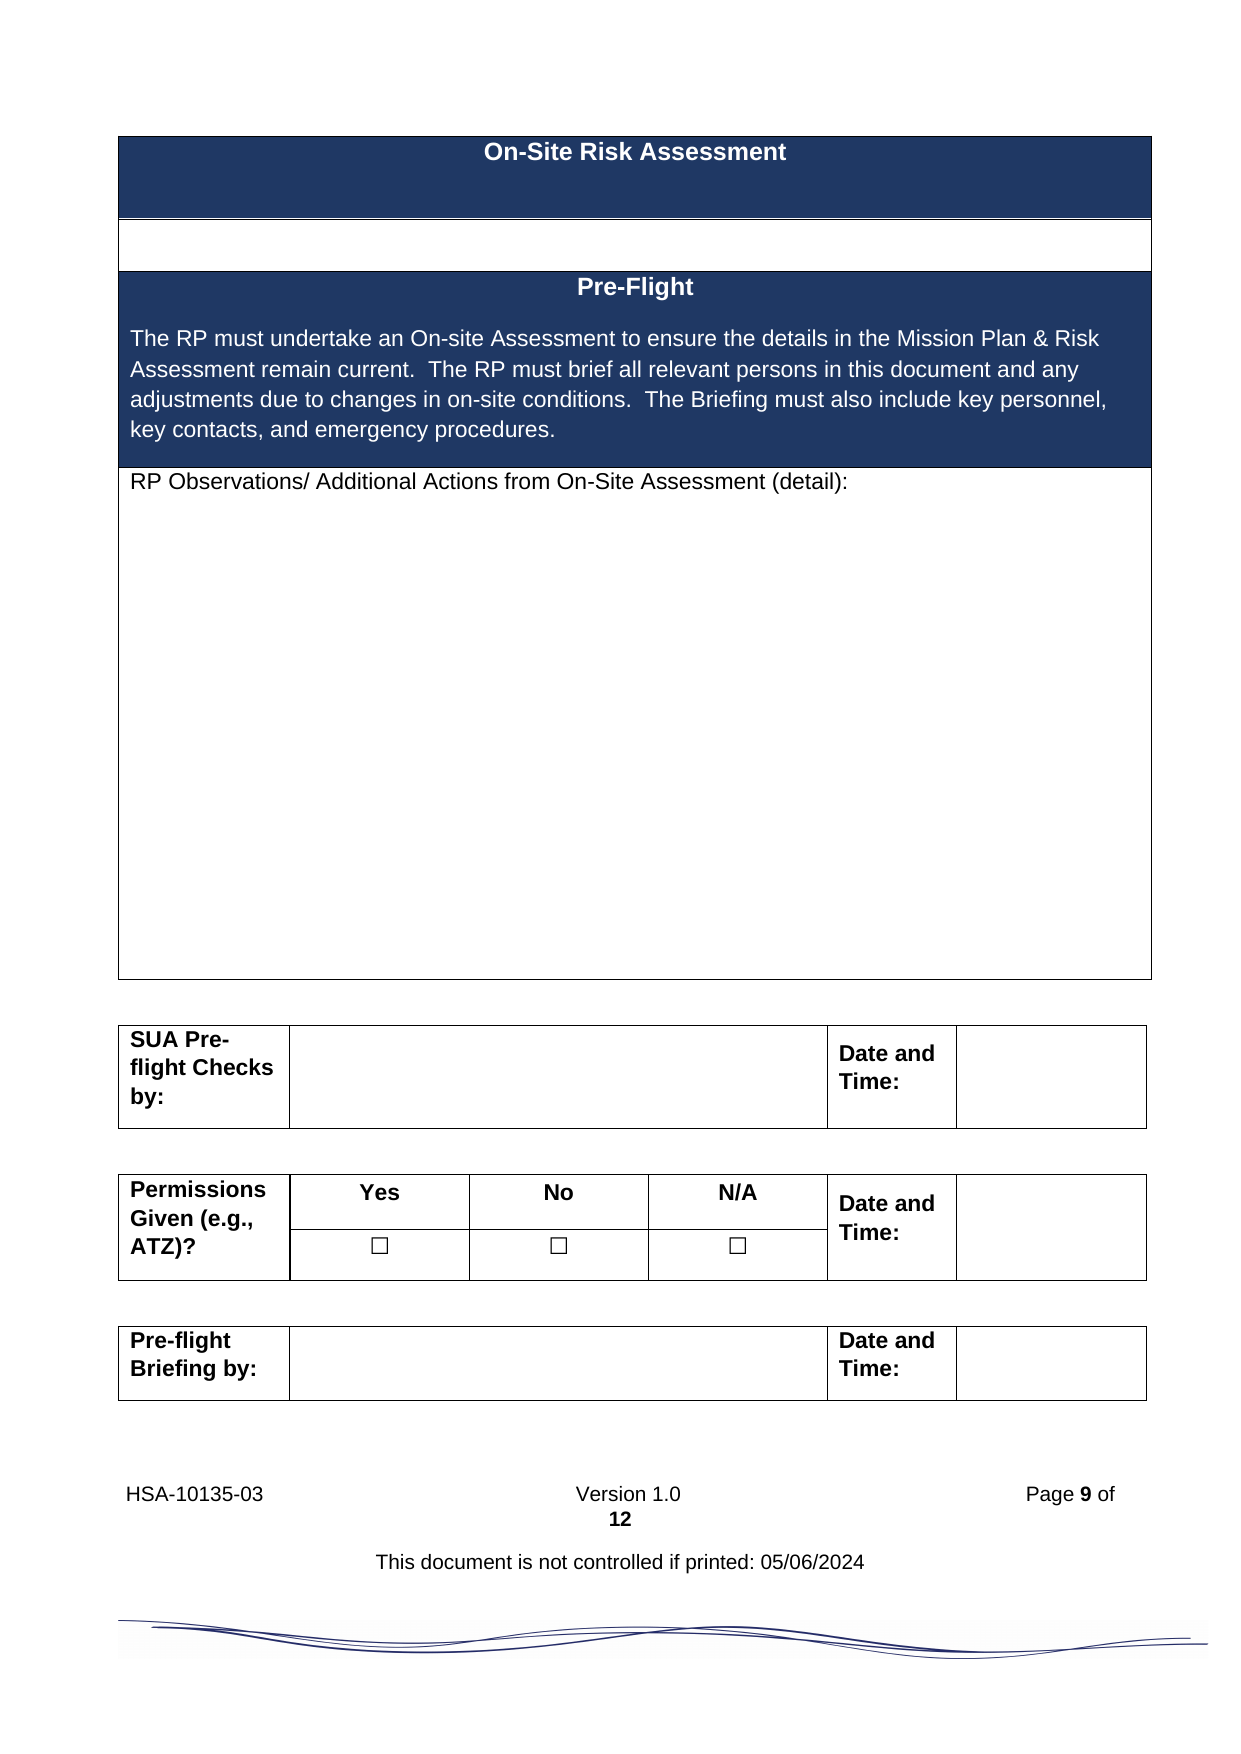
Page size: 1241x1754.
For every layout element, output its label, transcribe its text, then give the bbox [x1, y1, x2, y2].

table_cell [119, 220, 1151, 271]
table_header Pre-flight Briefing by: [119, 1327, 289, 1400]
table_header [290, 1026, 827, 1128]
picture [118, 1620, 1209, 1659]
table_cell RP Observations/ Additional Actions from On-Site Assessment (detail): [119, 468, 1151, 978]
table_cell Pre-Flight The RP must undertake an On-site Assessment to ensure the details in the Mission Plan & Risk Assessment remain current. The RP must brief all relevant persons in this document and any adjustments due to changes in on-site conditions. The Briefing must also include key personnel, key contacts, and emergency procedures. [119, 272, 1151, 467]
table_cell ☐ [649, 1230, 827, 1279]
table_header SUA Pre-flight Checks by: [119, 1026, 289, 1128]
table_header On-Site Risk Assessment [119, 137, 1151, 218]
table_header Date and Time: [828, 1026, 956, 1128]
table_header Permissions Given (e.g., ATZ)? [119, 1175, 289, 1279]
table_header N/A [649, 1175, 827, 1228]
table_header [290, 1327, 827, 1400]
table_header [957, 1026, 1146, 1128]
table_header Date and Time: [828, 1175, 956, 1279]
table_header [957, 1327, 1146, 1400]
table_header No [470, 1175, 648, 1228]
table_header [957, 1175, 1146, 1279]
table_header Date and Time: [828, 1327, 956, 1400]
table_header Yes [291, 1175, 469, 1228]
table_cell ☐ [291, 1230, 469, 1279]
table_cell ☐ [470, 1230, 648, 1279]
